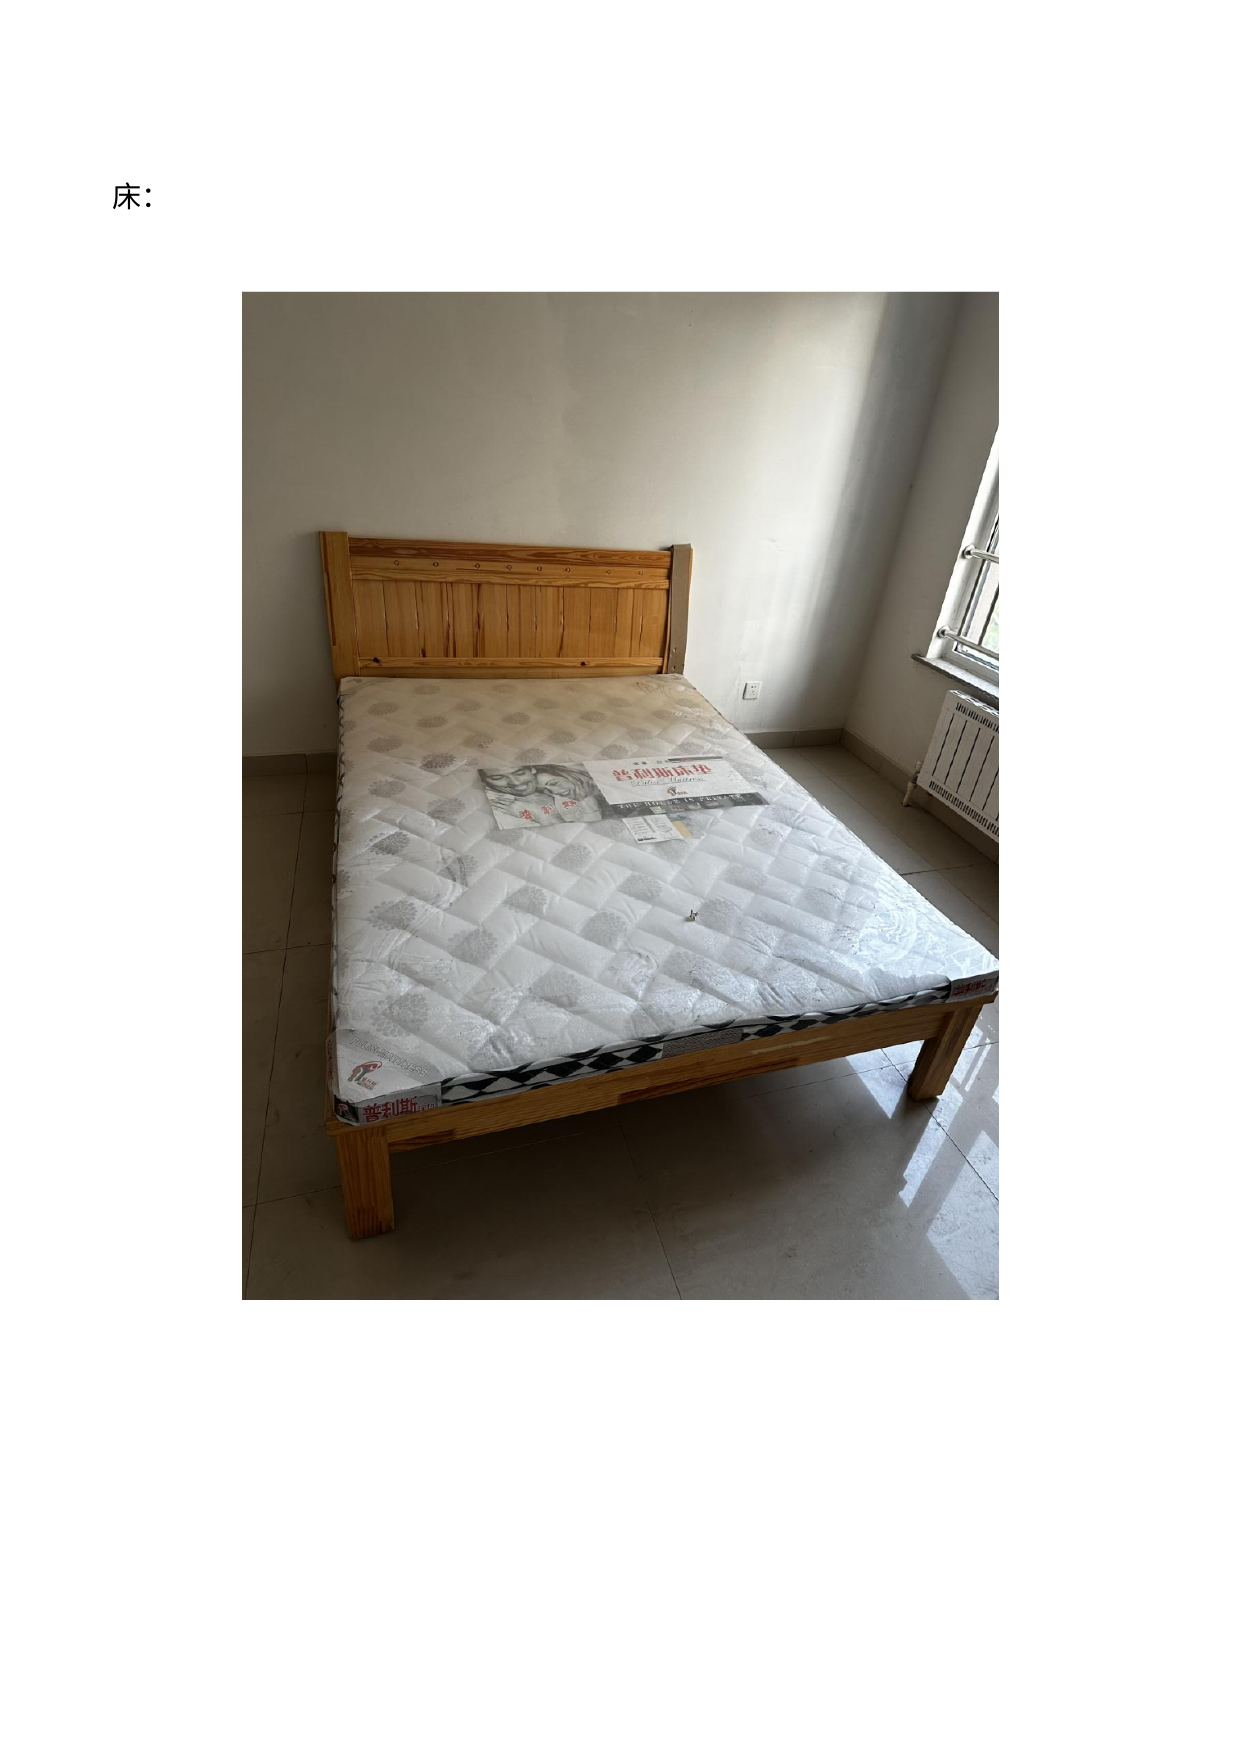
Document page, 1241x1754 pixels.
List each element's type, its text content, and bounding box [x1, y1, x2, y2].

text 床： [112, 162, 1128, 227]
picture [242, 293, 999, 1299]
